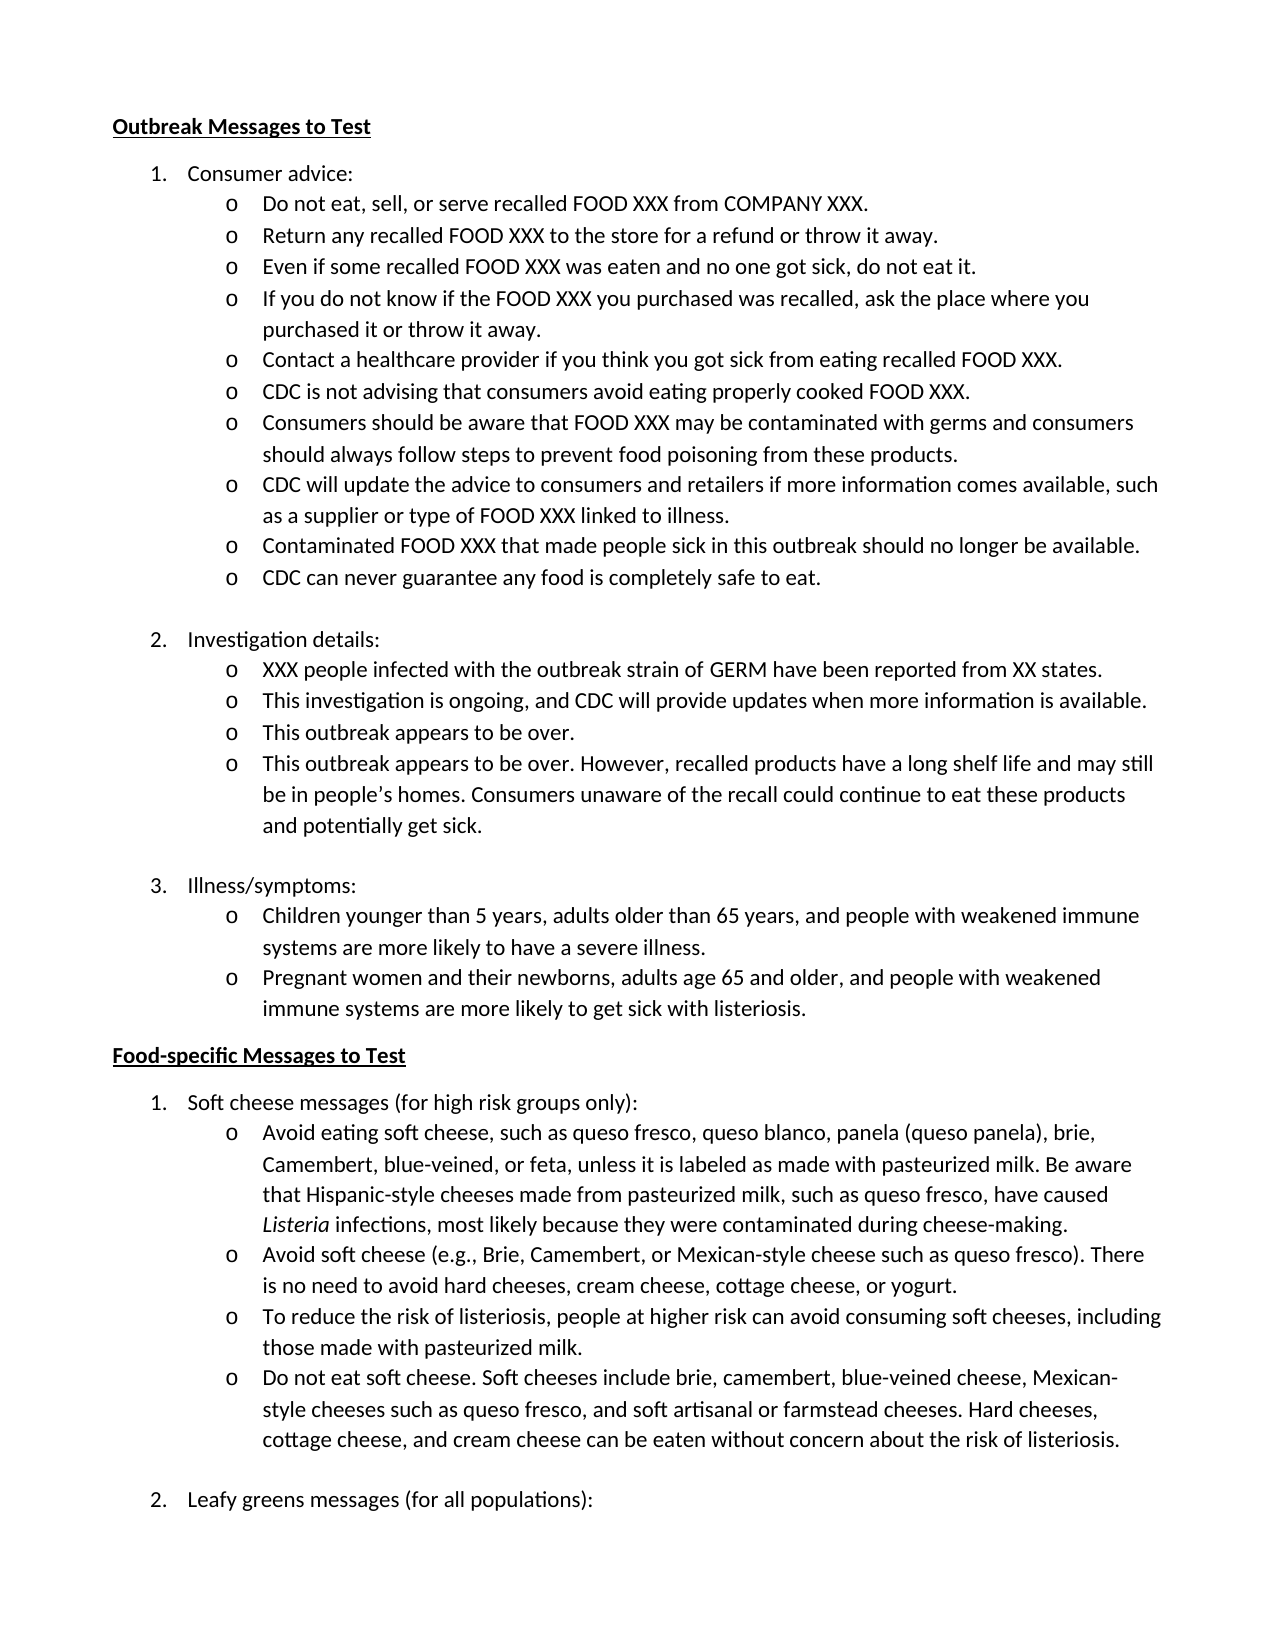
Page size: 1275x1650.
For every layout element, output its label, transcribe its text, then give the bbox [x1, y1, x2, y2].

list Investigation details: [150, 625, 1162, 653]
list Avoid eating soft cheese, such as queso fresco, queso blanco, panela (queso panela), brie, Camembert, blue-veined, or feta, unless it is labeled as made with pasteurized milk. Be aware that Hispanic-style cheeses made from pasteurized milk, such as queso fresco, have caused Listeria infections, most likely because they were contaminated during cheese-making. [225, 1118, 1162, 1238]
list Contaminated FOOD XXX that made people sick in this outbreak should no longer be available. [225, 532, 1162, 561]
list Avoid soft cheese (e.g., Brie, Camembert, or Mexican-style cheese such as queso fresco). There is no need to avoid hard cheeses, cream cheese, cottage cheese, or yogurt. [225, 1240, 1162, 1300]
list Illness/symptoms: [150, 871, 1162, 899]
list Soft cheese messages (for high risk groups only): [150, 1088, 1162, 1116]
text Food-specific Messages to Test [112, 1041, 1162, 1069]
list Consumers should be aware that FOOD XXX may be contaminated with germs and consumers should always follow steps to prevent (https://www.cdc.gov/salmonella/reading-07-18/index.html#advice)food poisoning from these products. [225, 408, 1162, 468]
list Leafy greens messages (for all populations): [150, 1485, 1162, 1513]
list CDC is not advising that consumers avoid eating properly cooked FOOD XXX. [225, 377, 1162, 406]
list Pregnant women and their newborns, adults age 65 and older, and people with weakened immune systems are more likely to get sick with listeriosis. [225, 963, 1162, 1022]
list Return any recalled FOOD XXX to the store for a refund or throw it away. [225, 221, 1162, 250]
list To reduce the risk of listeriosis, people at higher risk can avoid consuming soft cheeses, including those made with pasteurized milk. [225, 1302, 1162, 1361]
list Even if some recalled FOOD XXX was eaten and no one got sick, do not eat it. [225, 252, 1162, 282]
list This investigation is ongoing, and CDC will provide updates when more information is available. [225, 686, 1162, 716]
list CDC can never guarantee any food is completely safe to eat. [225, 563, 1162, 592]
list CDC will update the advice to consumers and retailers if more information comes available, such as a supplier or type of FOOD XXX linked to illness. [225, 470, 1162, 529]
list Do not eat soft cheese. Soft cheeses include brie, camembert, blue-veined cheese, Mexican-style cheeses such as queso fresco, and soft artisanal or farmstead cheeses. Hard cheeses, cottage cheese, and cream cheese can be eaten without concern about the risk of listeriosis. [225, 1363, 1162, 1453]
list Children younger than 5 years, adults older than 65 years, and people with weakened immune systems are more likely to have a severe illness. [225, 901, 1162, 961]
text Outbreak Messages to Test [112, 112, 1162, 141]
list Contact a healthcare provider if you think you got sick from eating recalled FOOD XXX. [225, 346, 1162, 375]
list XXX people infected with the outbreak strain of GERM have been reported from XX states. [225, 655, 1162, 684]
list Consumer advice: [150, 159, 1162, 187]
list This outbreak appears to be over. [225, 718, 1162, 747]
list Do not eat, sell, or serve recalled FOOD XXX from COMPANY XXX. [225, 189, 1162, 219]
list This outbreak appears to be over. However, recalled products have a long shelf life and may still be in people’s homes. Consumers unaware of the recall could continue to eat these products and potentially get sick. [225, 749, 1162, 839]
list If you do not know if the FOOD XXX you purchased was recalled, ask the place where you purchased it or throw it away. [225, 284, 1162, 343]
